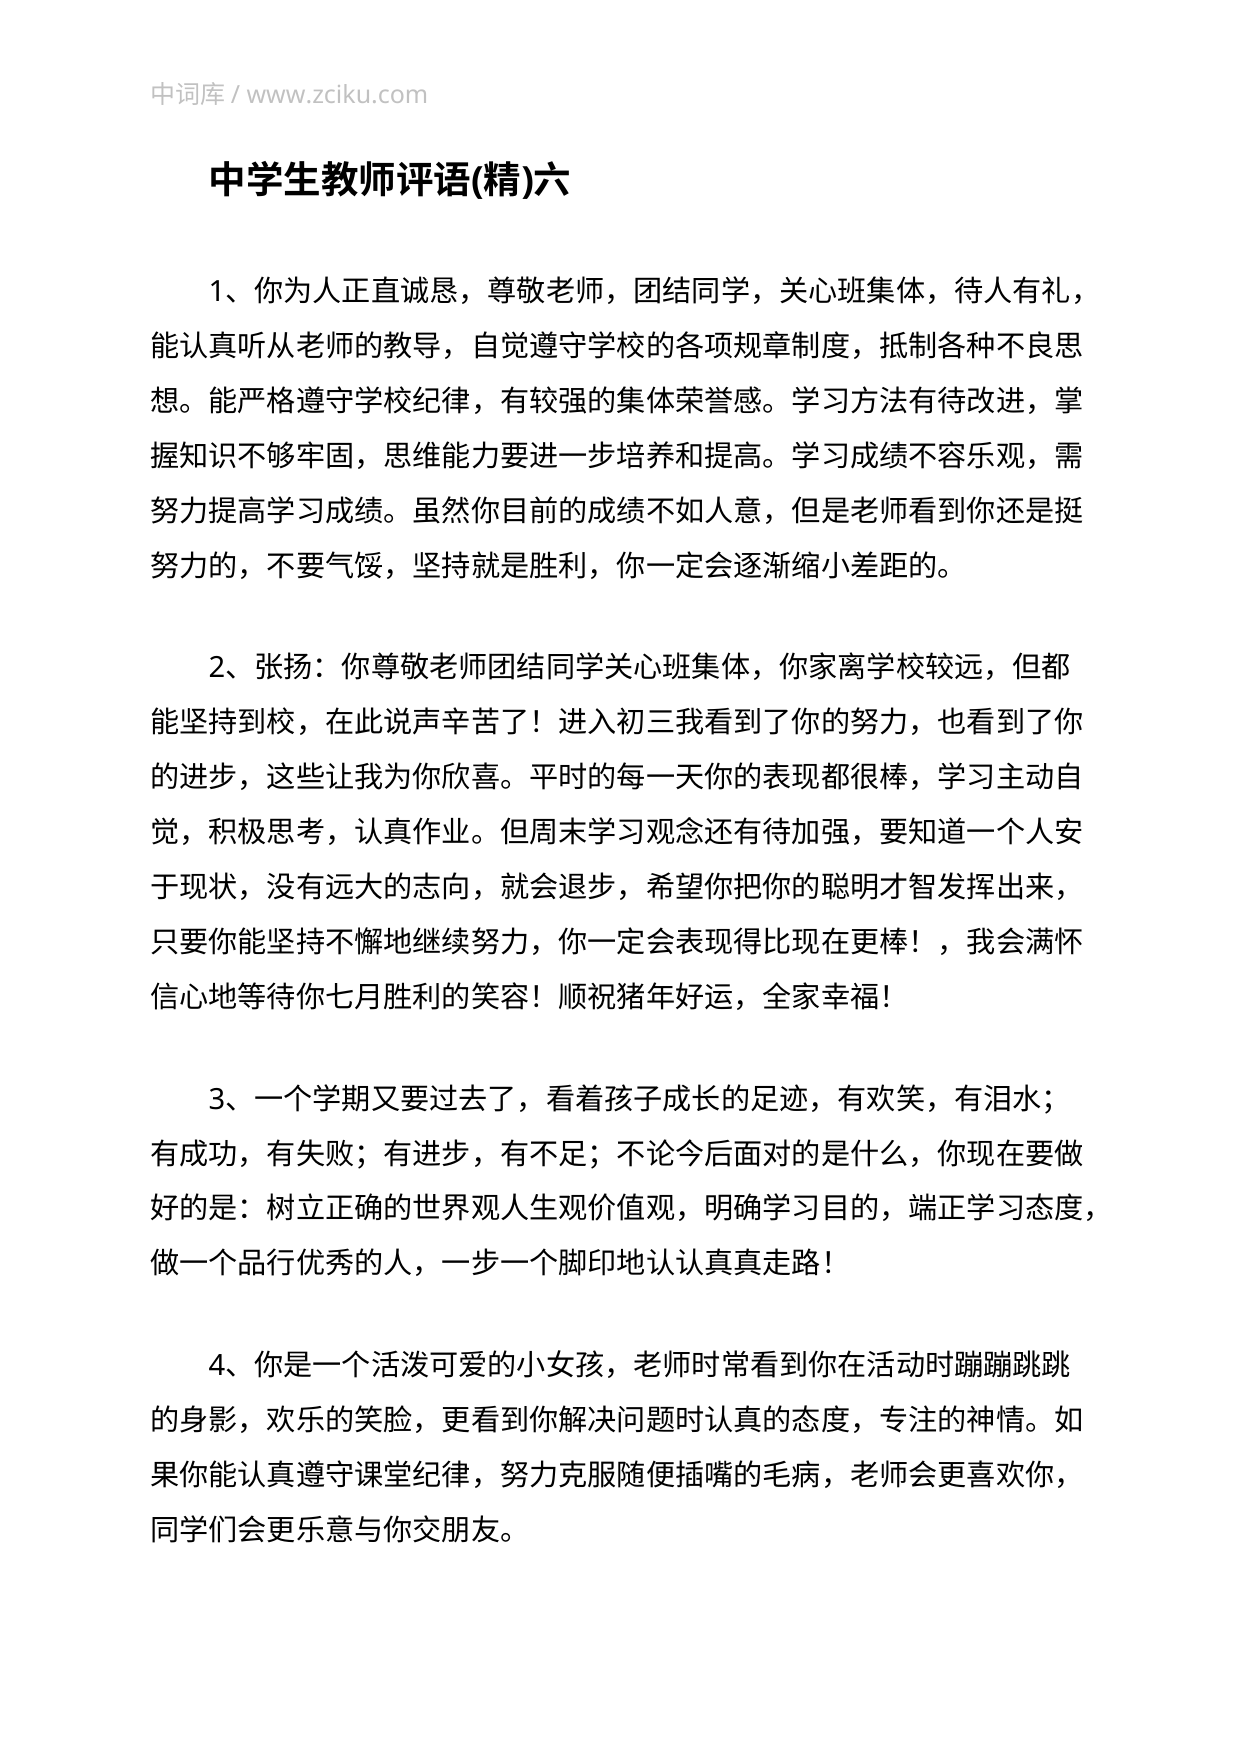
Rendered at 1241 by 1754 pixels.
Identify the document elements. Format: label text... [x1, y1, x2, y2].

text 4、你是一个活泼可爱的小女孩，老师时常看到你在活动时蹦蹦跳跳的身影，欢乐的笑脸，更看到你解决问题时认真的态度，专注的神情。如果你能认真遵守课堂纪律，努力克服随便插嘴的毛病，老师会更喜欢你，同学们会更乐意与你交朋友。 [150, 1342, 1090, 1549]
text 中学生教师评语(精)六 [150, 150, 1090, 204]
text 1、你为人正直诚恳，尊敬老师，团结同学，关心班集体，待人有礼，能认真听从老师的教导，自觉遵守学校的各项规章制度，抵制各种不良思想。能严格遵守学校纪律，有较强的集体荣誉感。学习方法有待改进，掌握知识不够牢固，思维能力要进一步培养和提高。学习成绩不容乐观，需努力提高学习成绩。虽然你目前的成绩不如人意，但是老师看到你还是挺努力的，不要气馁，坚持就是胜利，你一定会逐渐缩小差距的。 [150, 268, 1090, 584]
text 2、张扬：你尊敬老师团结同学关心班集体，你家离学校较远，但都能坚持到校，在此说声辛苦了！进入初三我看到了你的努力，也看到了你的进步，这些让我为你欣喜。平时的每一天你的表现都很棒，学习主动自觉，积极思考，认真作业。但周末学习观念还有待加强，要知道一个人安于现状，没有远大的志向，就会退步，希望你把你的聪明才智发挥出来，只要你能坚持不懈地继续努力，你一定会表现得比现在更棒！，我会满怀信心地等待你七月胜利的笑容！顺祝猪年好运，全家幸福！ [150, 644, 1090, 1016]
text 3、一个学期又要过去了，看着孩子成长的足迹，有欢笑，有泪水；有成功，有失败；有进步，有不足；不论今后面对的是什么，你现在要做好的是：树立正确的世界观人生观价值观，明确学习目的，端正学习态度，做一个品行优秀的人，一步一个脚印地认认真真走路！ [150, 1075, 1090, 1282]
